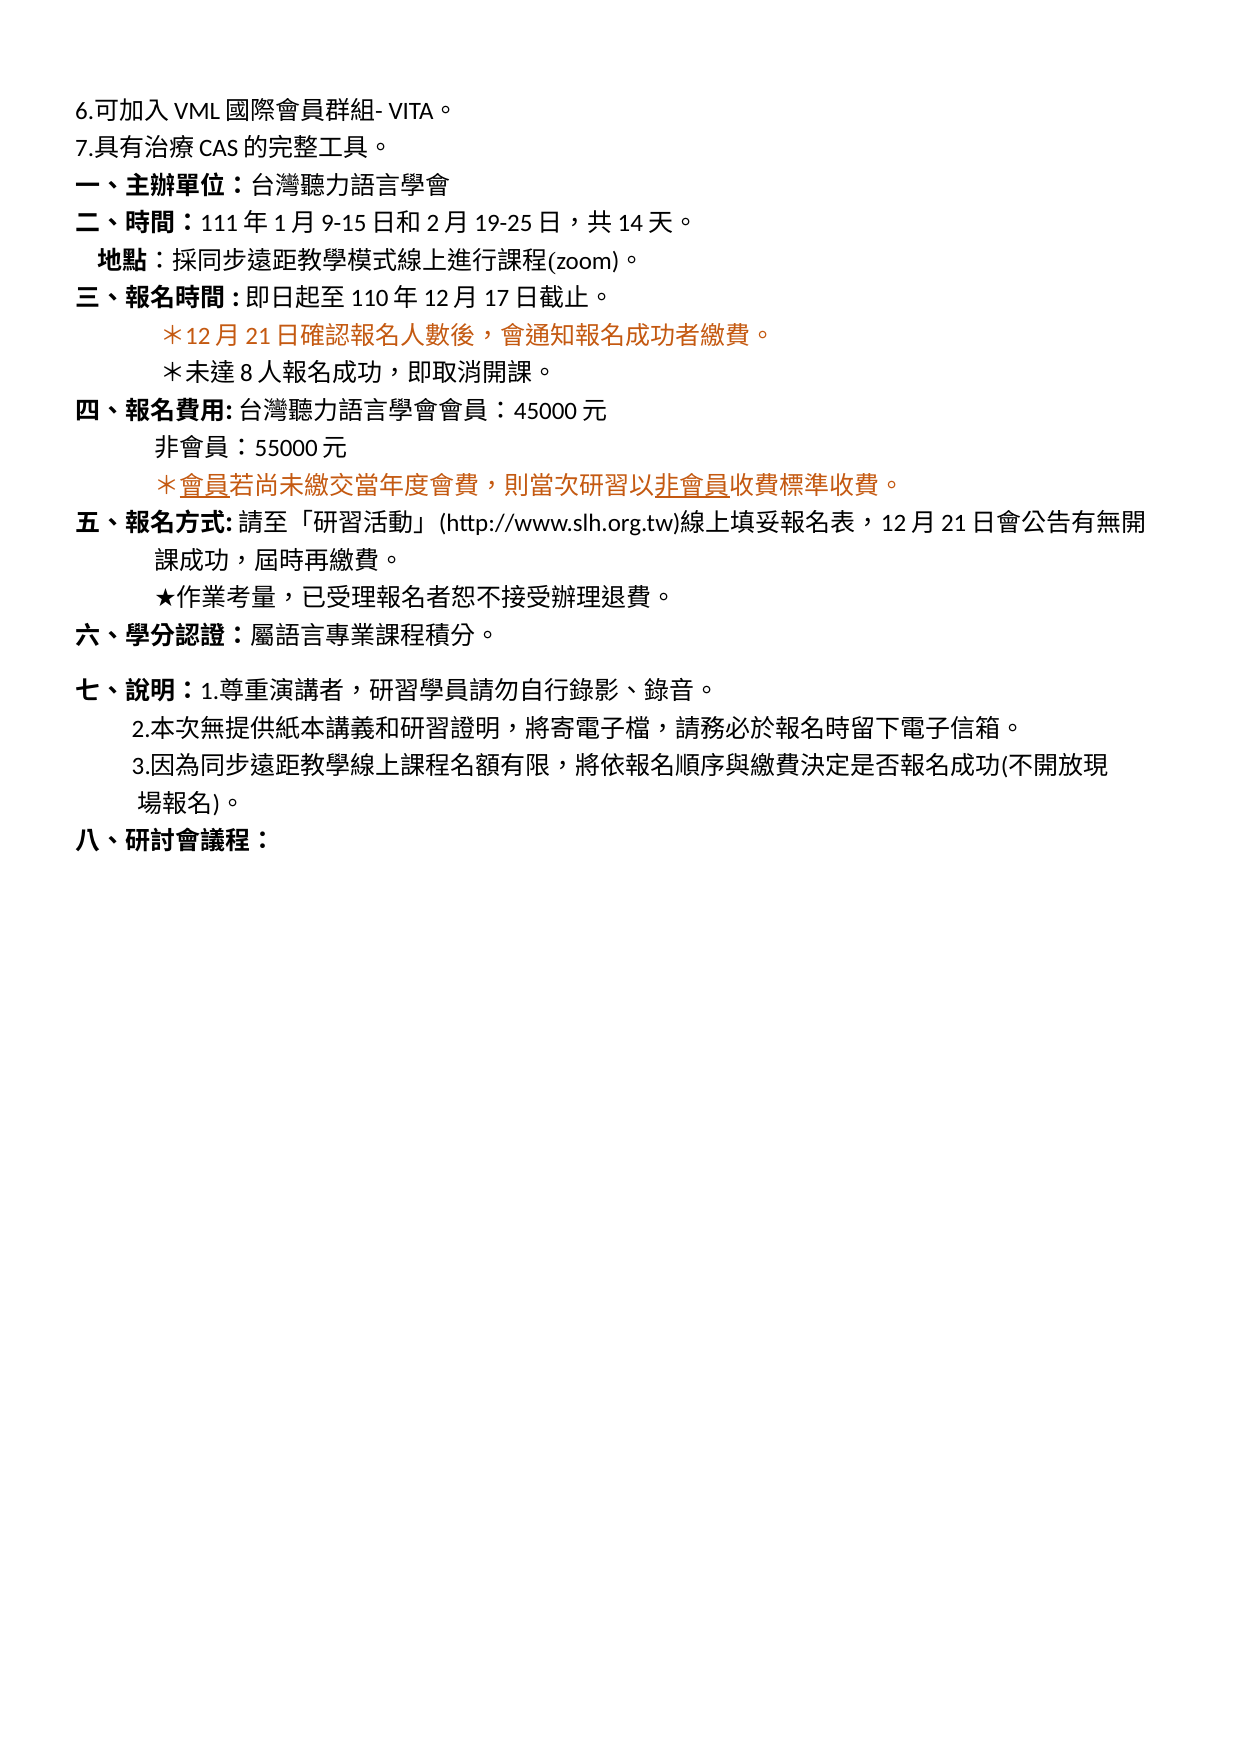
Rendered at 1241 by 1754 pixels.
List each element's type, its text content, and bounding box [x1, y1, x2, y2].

text 六、學分認證：屬語言專業課程積分。 [75, 614, 1165, 652]
text ＊未達8人報名成功，即取消開課。 [75, 352, 1165, 389]
text 五、報名方式: 請至「研習活動」(http://www.slh.org.tw)線上填妥報名表，12月21日會公告有無開 [75, 502, 1165, 539]
text 場報名)。 [75, 783, 1165, 820]
text 非會員：55000元 [75, 427, 1165, 464]
text 2.本次無提供紙本講義和研習證明，將寄電子檔，請務必於報名時留下電子信箱。 [75, 708, 1165, 745]
text 6.可加入VML國際會員群組- VITA。 [75, 89, 1165, 127]
text 地點：採同步遠距教學模式線上進行課程(zoom)。 [75, 239, 1165, 277]
text ＊會員若尚未繳交當年度會費，則當次研習以非會員收費標準收費。 [75, 464, 1165, 502]
text ★作業考量，已受理報名者恕不接受辦理退費。 [75, 577, 1165, 614]
text 7.具有治療CAS的完整工具。 [75, 127, 1165, 164]
text 八、研討會議程： [75, 820, 1165, 858]
text 一、主辦單位：台灣聽力語言學會 [75, 164, 1165, 202]
text 七、說明：1.尊重演講者，研習學員請勿自行錄影、錄音。 [75, 670, 1165, 708]
text 四、報名費用: 台灣聽力語言學會會員：45000元 [75, 389, 1165, 427]
text 三、報名時間 : 即日起至110年12月17日截止。 [75, 277, 1165, 314]
text 3.因為同步遠距教學線上課程名額有限，將依報名順序與繳費決定是否報名成功(不開放現 [75, 745, 1165, 783]
text 二、時間：111年1月9-15日和2月19-25日，共14天。 [75, 202, 1165, 239]
text 課成功，屆時再繳費。 [75, 539, 1165, 577]
text ＊12月21日確認報名人數後，會通知報名成功者繳費。 [75, 314, 1165, 352]
